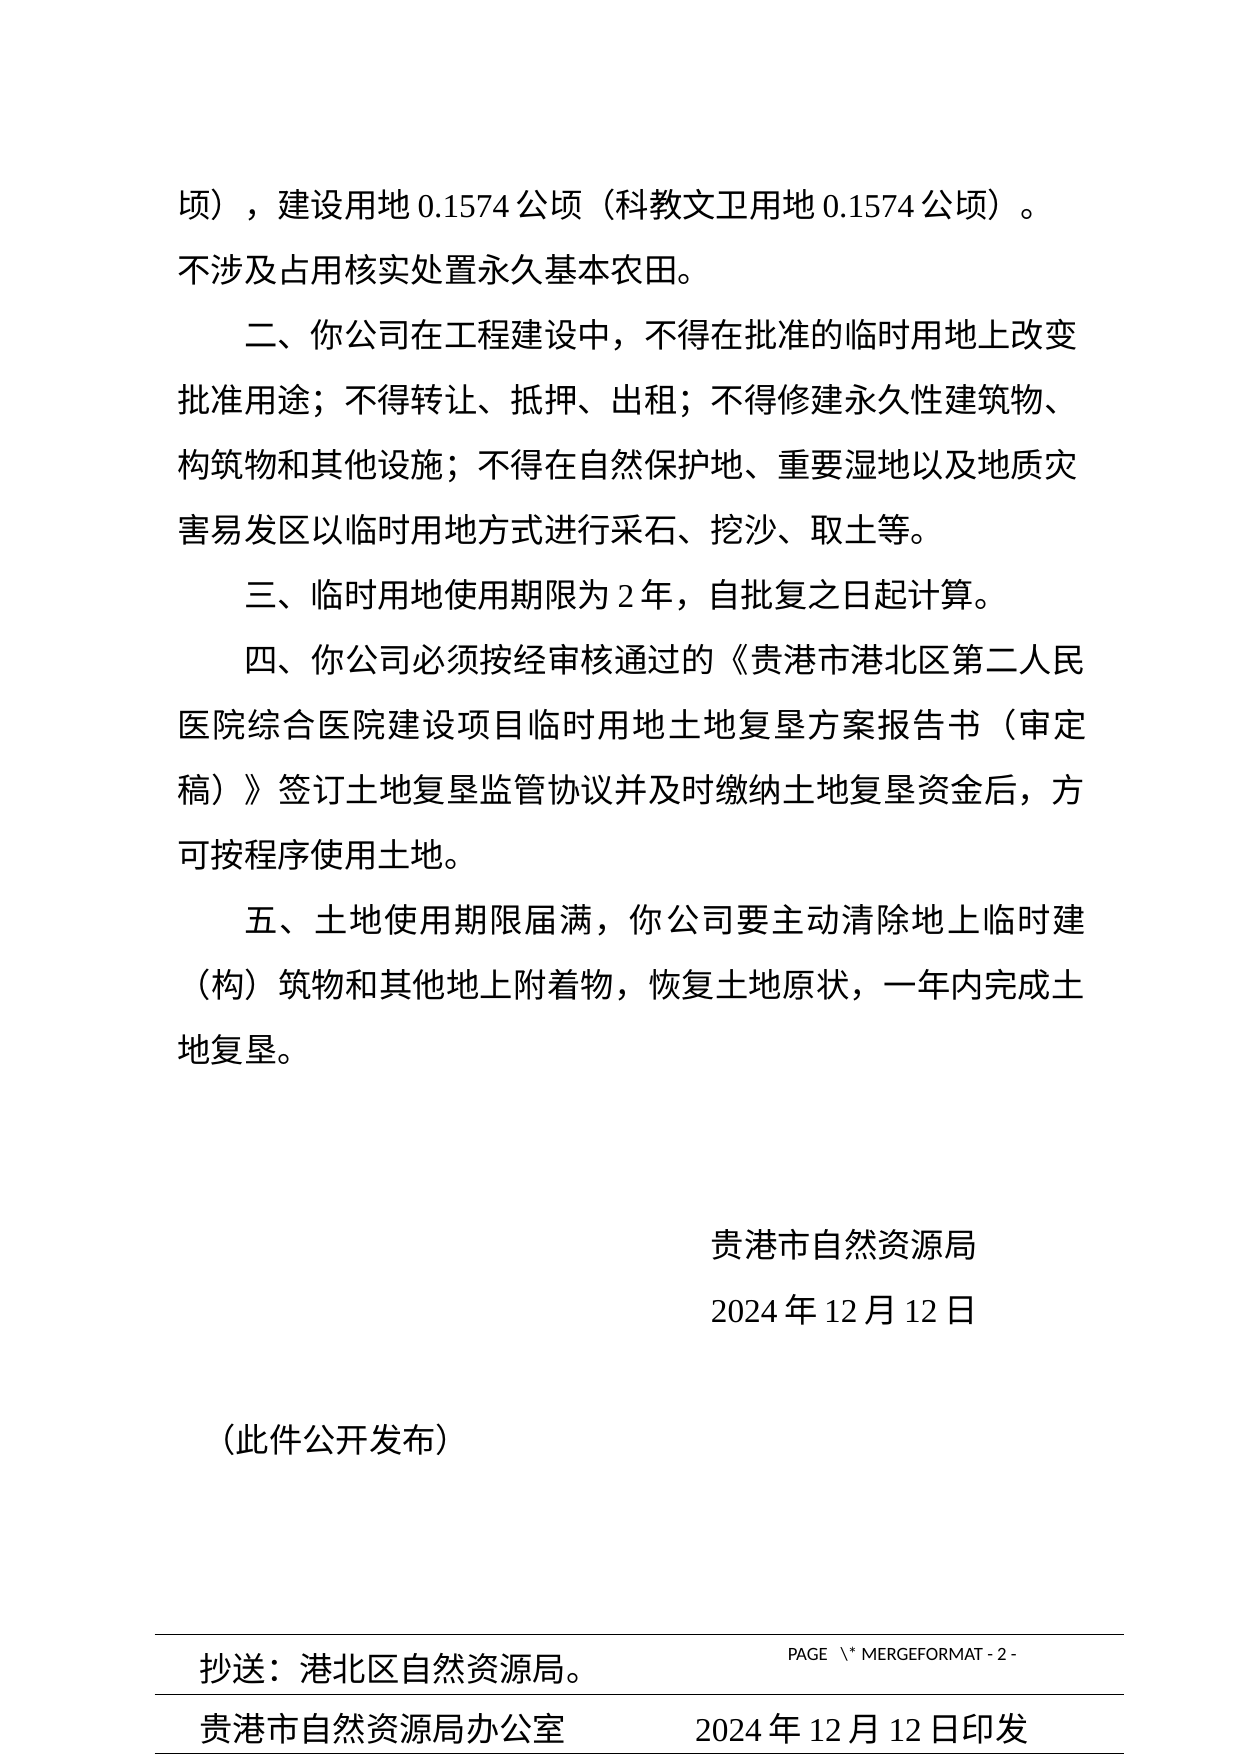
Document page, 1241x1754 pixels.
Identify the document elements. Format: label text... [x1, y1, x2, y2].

text 四、你公司必须按经审核通过的《贵港市港北区第二人民医院综合医院建设项目临时用地土地复垦方案报告书（审定稿）》签订土地复垦监管协议并及时缴纳土地复垦资金后，方可按程序使用土地。 [177, 626, 1087, 886]
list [177, 171, 1087, 301]
text 五、土地使用期限届满，你公司要主动清除地上临时建（构）筑物和其他地上附着物，恢复土地原状，一年内完成土地复垦。 [177, 886, 1087, 1081]
text 二、你公司在工程建设中，不得在批准的临时用地上改变批准用途；不得转让、抵押、出租；不得修建永久性建筑物、构筑物和其他设施；不得在自然保护地、重要湿地以及地质灾害易发区以临时用地方式进行采石、挖沙、取土等。 [177, 301, 1087, 561]
text 三、临时用地使用期限为2年，自批复之日起计算。 [177, 561, 1087, 626]
text （此件公开发布） [177, 1406, 1087, 1471]
text 贵港市自然资源局 [177, 1211, 1087, 1276]
text 2024年12月12日 [177, 1276, 1087, 1341]
table_cell 贵港市自然资源局办公室 2024年12月12日印发 [155, 1695, 1123, 1753]
table_header 抄送：港北区自然资源局。 [155, 1635, 1123, 1693]
